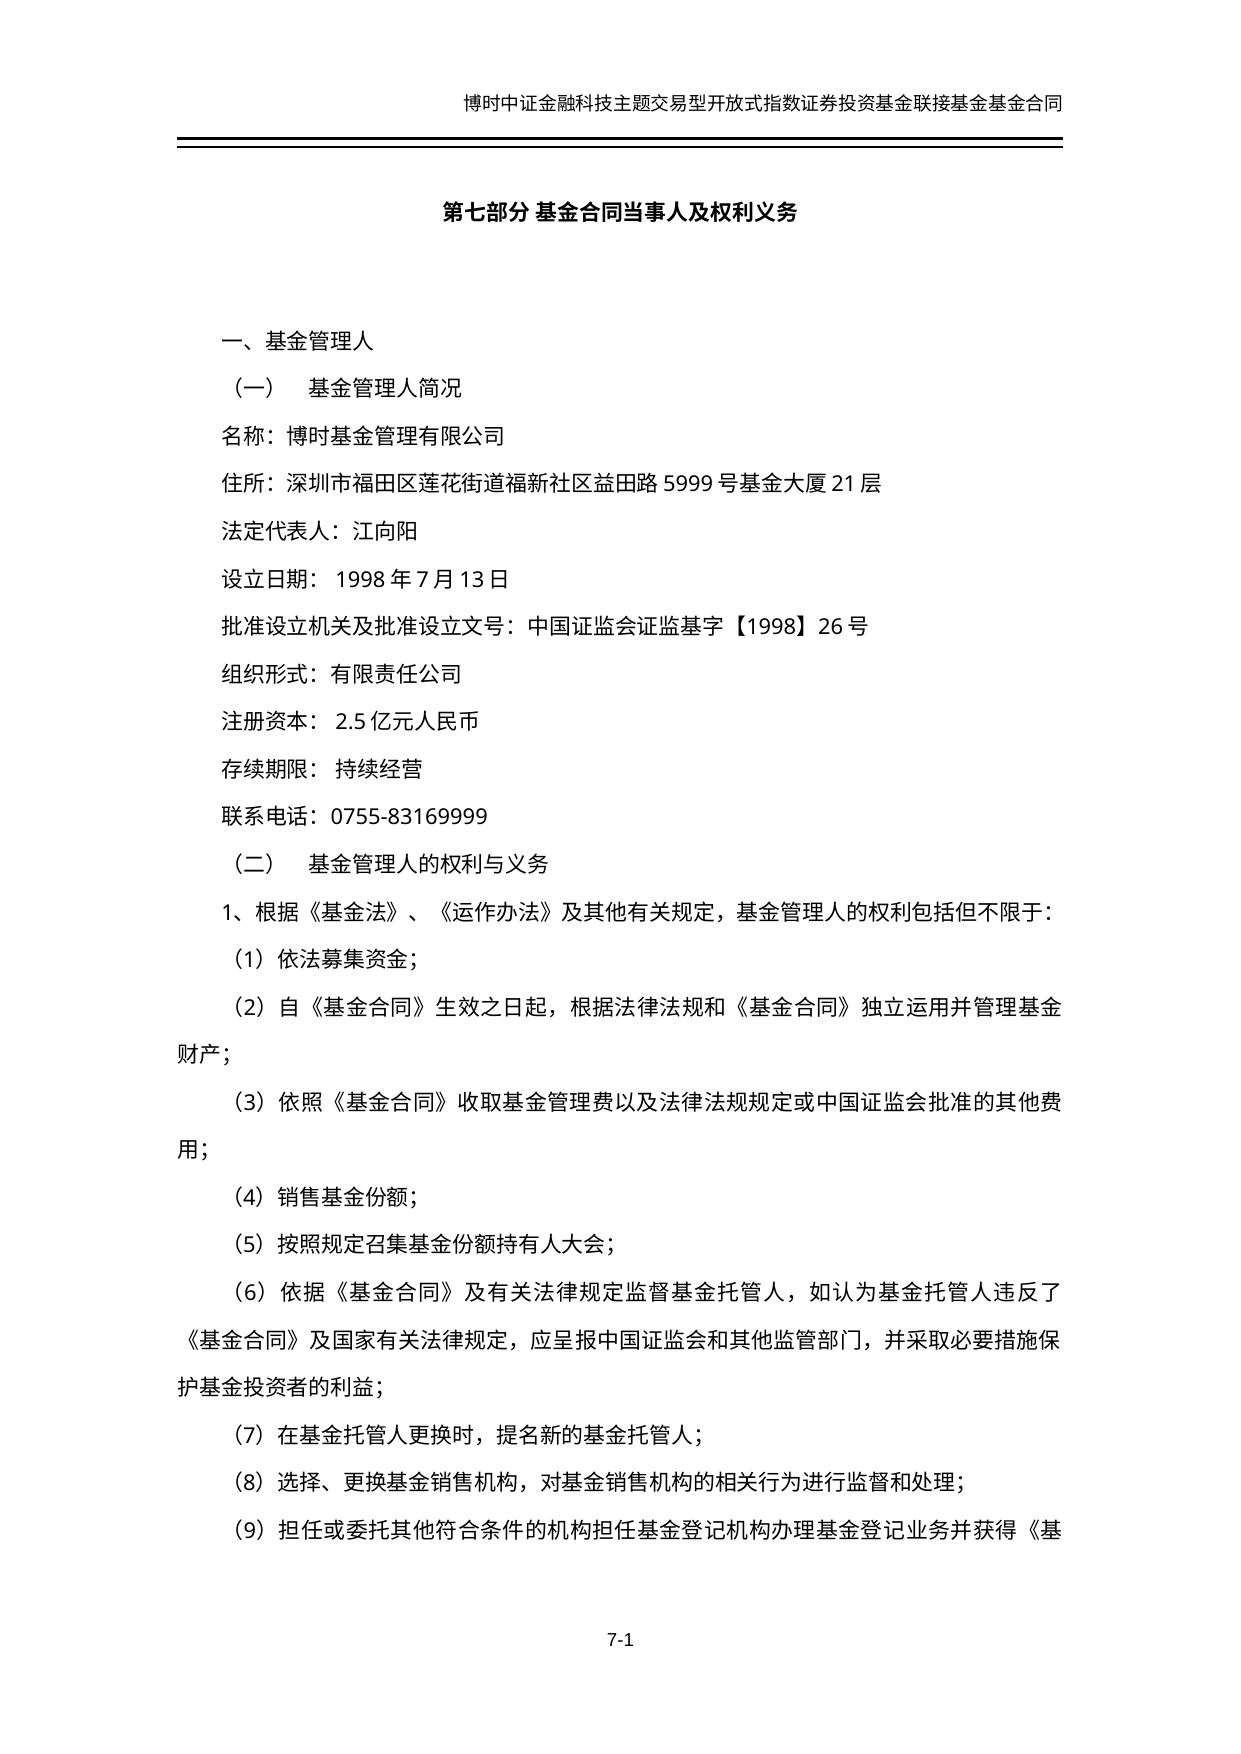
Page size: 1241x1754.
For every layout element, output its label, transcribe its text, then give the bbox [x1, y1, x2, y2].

text （一） 基金管理人简况 [177, 371, 1063, 403]
text 设立日期： 1998年7月13日 [177, 562, 1063, 593]
text 联系电话：0755-83169999 [177, 799, 1063, 831]
text 存续期限： 持续经营 [177, 752, 1063, 783]
text 注册资本： 2.5亿元人民币 [177, 704, 1063, 736]
subtitle 第七部分 基金合同当事人及权利义务 [177, 194, 1063, 226]
text （7）在基金托管人更换时，提名新的基金托管人； [177, 1418, 1063, 1449]
text （2）自《基金合同》生效之日起，根据法律法规和《基金合同》独立运用并管理基金财产； [177, 990, 1063, 1069]
text （1）依法募集资金； [177, 942, 1063, 974]
text （6）依据《基金合同》及有关法律规定监督基金托管人，如认为基金托管人违反了《基金合同》及国家有关法律规定，应呈报中国证监会和其他监管部门，并采取必要措施保护基金投资者的利益； [177, 1275, 1063, 1402]
text （4）销售基金份额； [177, 1180, 1063, 1212]
text 组织形式：有限责任公司 [177, 657, 1063, 688]
text 住所：深圳市福田区莲花街道福新社区益田路5999号基金大厦21层 [177, 466, 1063, 498]
text （3）依照《基金合同》收取基金管理费以及法律法规规定或中国证监会批准的其他费用； [177, 1085, 1063, 1164]
text 法定代表人：江向阳 [177, 514, 1063, 546]
text 1、根据《基金法》、《运作办法》及其他有关规定，基金管理人的权利包括但不限于： [177, 894, 1063, 926]
text （8）选择、更换基金销售机构，对基金销售机构的相关行为进行监督和处理； [177, 1465, 1063, 1497]
text 名称：博时基金管理有限公司 [177, 419, 1063, 451]
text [177, 1513, 1063, 1545]
text （二） 基金管理人的权利与义务 [177, 847, 1063, 879]
text 一、基金管理人 [177, 324, 1063, 356]
text （5）按照规定召集基金份额持有人大会； [177, 1227, 1063, 1259]
text 批准设立机关及批准设立文号：中国证监会证监基字【1998】26号 [177, 609, 1063, 641]
